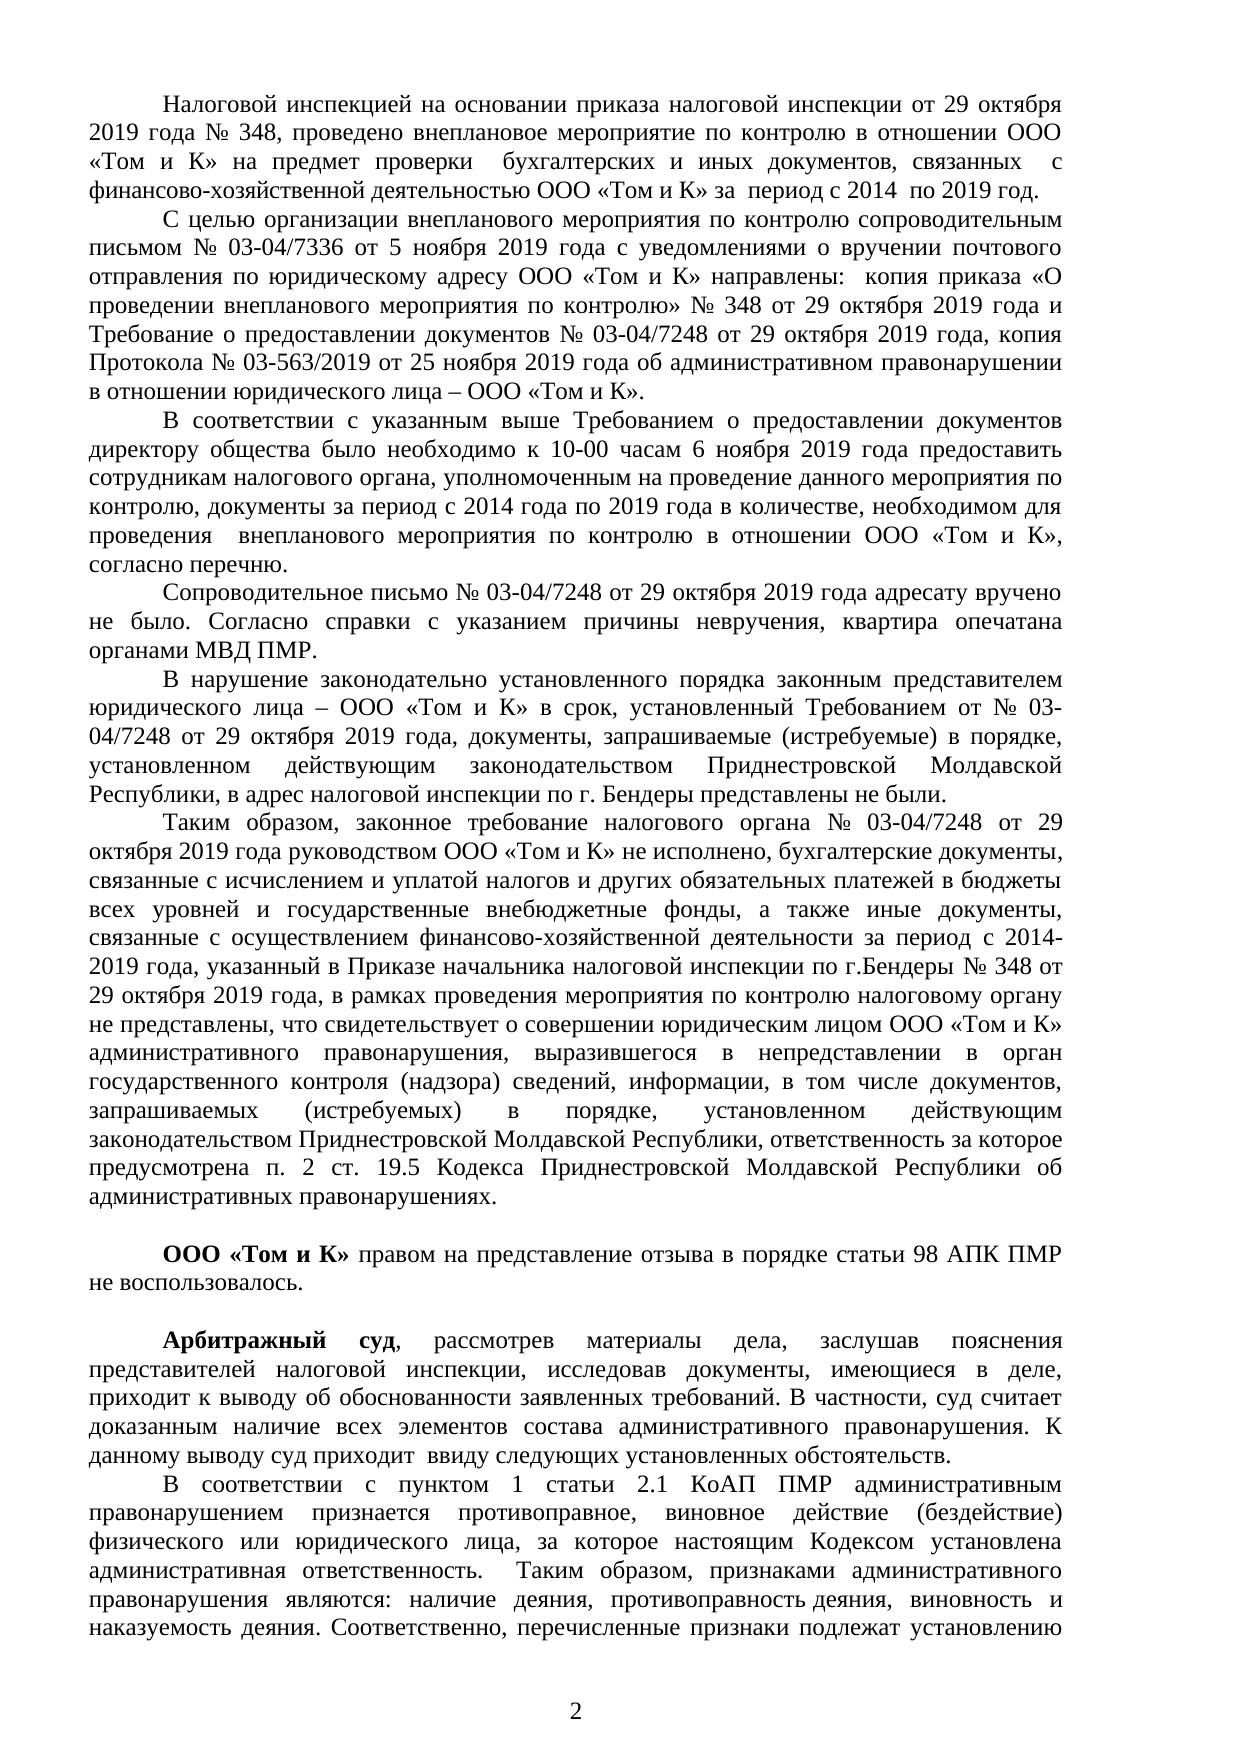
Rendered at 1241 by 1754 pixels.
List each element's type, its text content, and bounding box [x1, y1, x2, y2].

text Налоговой инспекцией на основании приказа налоговой инспекции от 29 октября 2019 года № 348, проведено внеплановое мероприятие по контролю в отношении ООО «Том и К» на предмет проверки бухгалтерских и иных документов, связанных с финансово-хозяйственной деятельностью ООО «Том и К» за период с 2014 по 2019 год. [89, 89, 1063, 204]
text Сопроводительное письмо № 03-04/7248 от 29 октября 2019 года адресату вручено не было. Согласно справки с указанием причины невручения, квартира опечатана органами МВД ПМР. [89, 577, 1063, 664]
text В нарушение законодательно установленного порядка законным представителем юридического лица – ООО «Том и К» в срок, установленный Требованием от № 03-04/7248 от 29 октября 2019 года, документы, запрашиваемые (истребуемые) в порядке, установленном действующим законодательством Приднестровской Молдавской Республики, в адрес налоговой инспекции по г. Бендеры представлены не были. [89, 664, 1063, 807]
text ООО «Том и К» правом на представление отзыва в порядке статьи 98 АПК ПМР не воспользовалось. [89, 1239, 1063, 1296]
text Арбитражный суд, рассмотрев материалы дела, заслушав пояснения представителей налоговой инспекции, исследовав документы, имеющиеся в деле, приходит к выводу об обоснованности заявленных требований. В частности, суд считает доказанным наличие всех элементов состава административного правонарушения. К данному выводу суд приходит ввиду следующих установленных обстоятельств. [89, 1325, 1063, 1469]
text С целью организации внепланового мероприятия по контролю сопроводительным письмом № 03-04/7336 от 5 ноября 2019 года с уведомлениями о вручении почтового отправления по юридическому адресу ООО «Том и К» направлены: копия приказа «О проведении внепланового мероприятия по контролю» № 348 от 29 октября 2019 года и Требование о предоставлении документов № 03-04/7248 от 29 октября 2019 года, копия Протокола № 03-563/2019 от 25 ноября 2019 года об административном правонарушении в отношении юридического лица – ООО «Том и К». [89, 204, 1063, 405]
text В соответствии с указанным выше Требованием о предоставлении документов директору общества было необходимо к 10-00 часам 6 ноября 2019 года предоставить сотрудникам налогового органа, уполномоченным на проведение данного мероприятия по контролю, документы за период с 2014 года по 2019 года в количестве, необходимом для проведения внепланового мероприятия по контролю в отношении ООО «Том и К», согласно перечню. [89, 405, 1063, 577]
text Таким образом, законное требование налогового органа № 03-04/7248 от 29 октября 2019 года руководством ООО «Том и К» не исполнено, бухгалтерские документы, связанные с исчислением и уплатой налогов и других обязательных платежей в бюджеты всех уровней и государственные внебюджетные фонды, а также иные документы, связанные с осуществлением финансово-хозяйственной деятельности за период с 2014-2019 года, указанный в Приказе начальника налоговой инспекции по г.Бендеры № 348 от 29 октября 2019 года, в рамках проведения мероприятия по контролю налоговому органу не представлены, что свидетельствует о совершении юридическим лицом ООО «Том и К» административного правонарушения, выразившегося в непредставлении в орган государственного контроля (надзора) сведений, информации, в том числе документов, запрашиваемых (истребуемых) в порядке, установленном действующим законодательством Приднестровской Молдавской Республики, ответственность за которое предусмотрена п. 2 ст. 19.5 Кодекса Приднестровской Молдавской Республики об административных правонарушениях. [89, 807, 1063, 1210]
